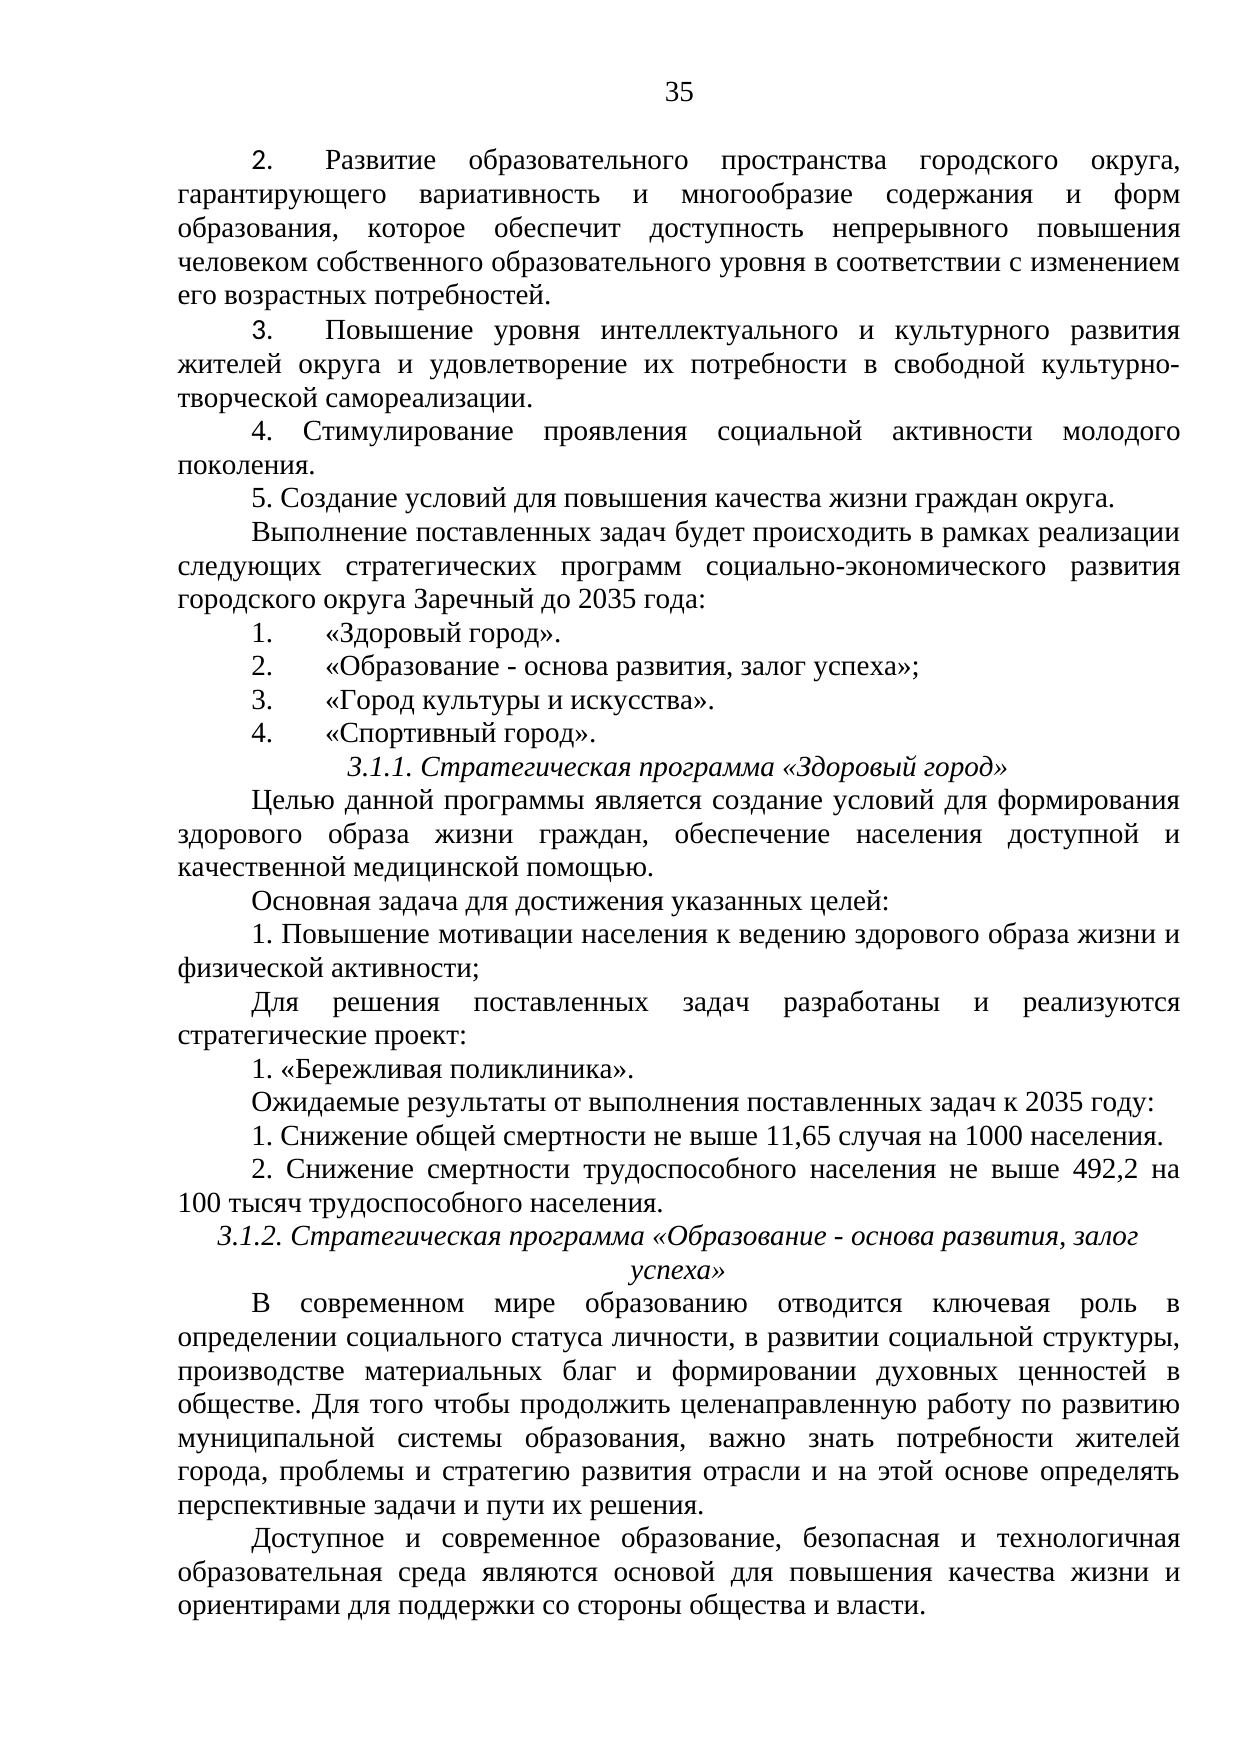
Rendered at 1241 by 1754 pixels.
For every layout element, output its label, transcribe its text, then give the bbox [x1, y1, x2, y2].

text 3.1.1. Стратегическая программа «Здоровый город» [177, 749, 1181, 782]
text Целью данной программы является создание условий для формирования здорового образа жизни граждан, обеспечение населения доступной и качественной медицинской помощью. [177, 782, 1181, 883]
text Ожидаемые результаты от выполнения поставленных задач к 2035 году: [177, 1084, 1181, 1118]
text 2. Снижение смертности трудоспособного населения не выше 492,2 на 100 тысяч трудоспособного населения. [177, 1151, 1181, 1218]
list «Образование - основа развития, залог успеха»; [251, 648, 1181, 682]
text 1. Повышение мотивации населения к ведению здорового образа жизни и физической активности; [177, 917, 1181, 984]
text 1. Снижение общей смертности не выше 11,65 случая на 1000 населения. [177, 1118, 1181, 1151]
list «Здоровый город». [251, 615, 1181, 648]
text 4. Стимулирование проявления социальной активности молодого поколения. [177, 413, 1181, 481]
list Повышение уровня интеллектуального и культурного развития жителей округа и удовлетворение их потребности в свободной культурно-творческой самореализации. [177, 311, 1181, 413]
text Основная задача для достижения указанных целей: [177, 883, 1181, 917]
list «Спортивный город». [251, 715, 1181, 749]
text Доступное и современное образование, безопасная и технологичная образовательная среда являются основой для повышения качества жизни и ориентирами для поддержки со стороны общества и власти. [177, 1520, 1181, 1621]
text Выполнение поставленных задач будет происходить в рамках реализации следующих стратегических программ социально-экономического развития городского округа Заречный до 2035 года: [177, 514, 1181, 615]
text В современном мире образованию отводится ключевая роль в определении социального статуса личности, в развитии социальной структуры, производстве материальных благ и формировании духовных ценностей в обществе. Для того чтобы продолжить целенаправленную работу по развитию муниципальной системы образования, важно знать потребности жителей города, проблемы и стратегию развития отрасли и на этой основе определять перспективные задачи и пути их решения. [177, 1286, 1181, 1520]
list Развитие образовательного пространства городского округа, гарантирующего вариативность и многообразие содержания и форм образования, которое обеспечит доступность непрерывного повышения человеком собственного образовательного уровня в соответствии с изменением его возрастных потребностей. [177, 141, 1181, 311]
text Для решения поставленных задач разработаны и реализуются стратегические проект: [177, 984, 1181, 1051]
text 5. Создание условий для повышения качества жизни граждан округа. [177, 481, 1181, 514]
text 3.1.2. Стратегическая программа «Образование - основа развития, залог успеха» [177, 1218, 1181, 1286]
list «Город культуры и искусства». [251, 682, 1181, 715]
text 1. «Бережливая поликлиника». [177, 1051, 1181, 1084]
